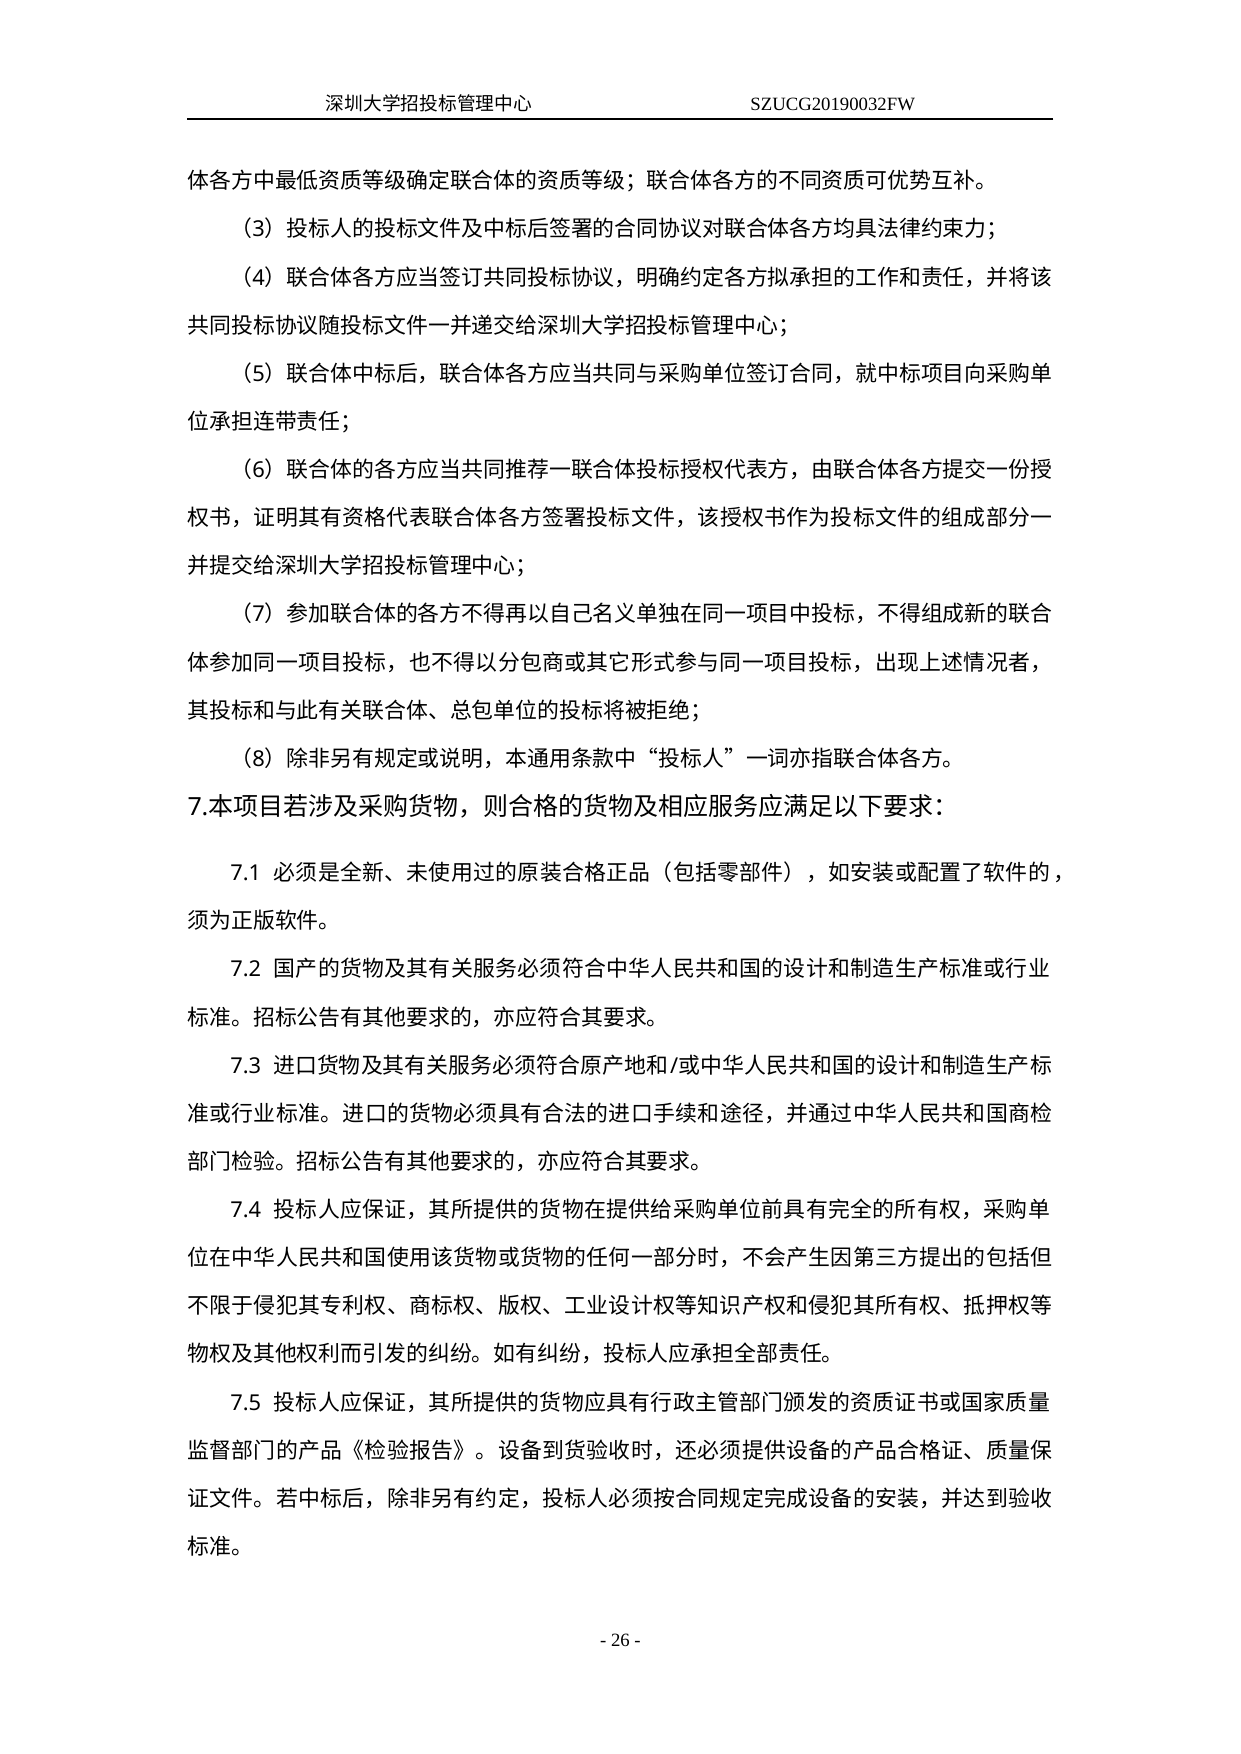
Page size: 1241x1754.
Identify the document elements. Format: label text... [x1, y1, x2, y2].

text （5）联合体中标后，联合体各方应当共同与采购单位签订合同，就中标项目向采购单位承担连带责任； [187, 348, 1053, 444]
text 7.4 投标人应保证，其所提供的货物在提供给采购单位前具有完全的所有权，采购单位在中华人民共和国使用该货物或货物的任何一部分时，不会产生因第三方提出的包括但不限于侵犯其专利权、商标权、版权、工业设计权等知识产权和侵犯其所有权、抵押权等物权及其他权利而引发的纠纷。如有纠纷，投标人应承担全部责任。 [187, 1184, 1053, 1376]
text 7.1 必须是全新、未使用过的原装合格正品（包括零部件），如安装或配置了软件的，须为正版软件。 [187, 847, 1053, 943]
text （6）联合体的各方应当共同推荐一联合体投标授权代表方，由联合体各方提交一份授权书，证明其有资格代表联合体各方签署投标文件，该授权书作为投标文件的组成部分一并提交给深圳大学招投标管理中心； [187, 444, 1053, 588]
text （4）联合体各方应当签订共同投标协议，明确约定各方拟承担的工作和责任，并将该共同投标协议随投标文件一并递交给深圳大学招投标管理中心； [187, 251, 1053, 348]
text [187, 155, 1053, 203]
text 7.2 国产的货物及其有关服务必须符合中华人民共和国的设计和制造生产标准或行业标准。招标公告有其他要求的，亦应符合其要求。 [187, 943, 1053, 1039]
text （7）参加联合体的各方不得再以自己名义单独在同一项目中投标，不得组成新的联合体参加同一项目投标，也不得以分包商或其它形式参与同一项目投标，出现上述情况者，其投标和与此有关联合体、总包单位的投标将被拒绝； [187, 588, 1053, 733]
text （8）除非另有规定或说明，本通用条款中“投标人”一词亦指联合体各方。 [187, 733, 1053, 781]
text 7.本项目若涉及采购货物，则合格的货物及相应服务应满足以下要求： [187, 781, 1053, 829]
text 7.5 投标人应保证，其所提供的货物应具有行政主管部门颁发的资质证书或国家质量监督部门的产品《检验报告》。设备到货验收时，还必须提供设备的产品合格证、质量保证文件。若中标后，除非另有约定，投标人必须按合同规定完成设备的安装，并达到验收标准。 [187, 1376, 1053, 1569]
text 7.3 进口货物及其有关服务必须符合原产地和/或中华人民共和国的设计和制造生产标准或行业标准。进口的货物必须具有合法的进口手续和途径，并通过中华人民共和国商检部门检验。招标公告有其他要求的，亦应符合其要求。 [187, 1039, 1053, 1184]
text （3）投标人的投标文件及中标后签署的合同协议对联合体各方均具法律约束力； [187, 203, 1053, 251]
